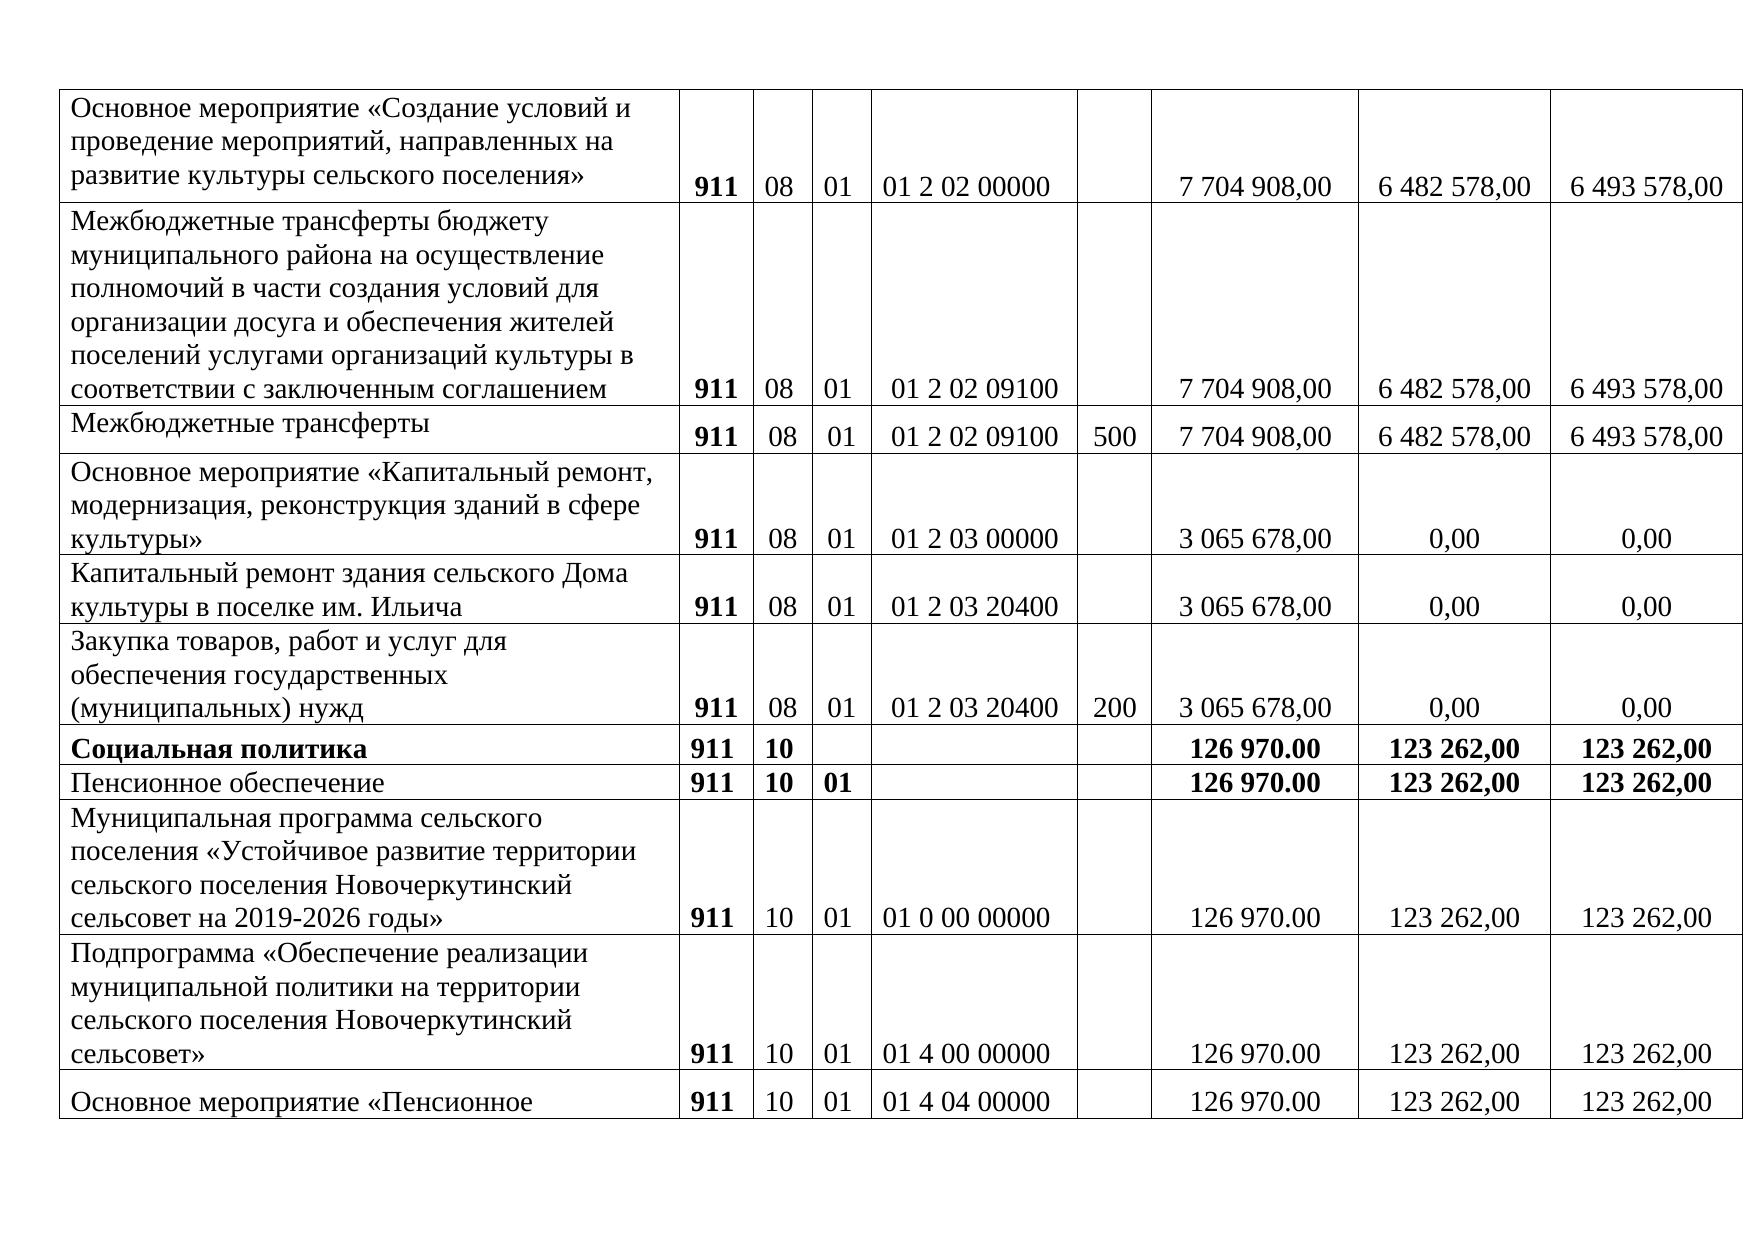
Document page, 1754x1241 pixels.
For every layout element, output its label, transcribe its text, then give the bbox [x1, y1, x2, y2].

table_cell 08 [754, 203, 812, 404]
table_cell 126 970.00 [1152, 935, 1358, 1069]
table_cell Межбюджетные трансферты [60, 406, 679, 453]
table_cell 08 [754, 555, 812, 622]
table_cell 0,00 [1359, 454, 1550, 554]
table_cell 01 [813, 935, 871, 1069]
table_cell 911 [680, 203, 753, 404]
table_cell 0,00 [1551, 624, 1742, 724]
table_cell [1078, 555, 1151, 622]
table_cell Пенсионное обеспечение [60, 765, 679, 799]
table_cell 3 065 678,00 [1152, 624, 1358, 724]
table_cell 123 262,00 [1551, 765, 1742, 799]
table_cell 123 262,00 [1359, 935, 1550, 1069]
table_cell Муниципальная программа сельского поселения «Устойчивое развитие территории сельского поселения Новочеркутинский сельсовет на 2019-2026 годы» [60, 800, 679, 934]
table_cell 01 [813, 406, 871, 453]
table_cell 126 970.00 [1152, 765, 1358, 799]
table_cell 911 [680, 555, 753, 622]
table_cell 126 970.00 [1152, 1070, 1358, 1117]
table_cell 10 [754, 765, 812, 799]
table_cell 123 262,00 [1551, 1070, 1742, 1117]
table_cell 10 [754, 1070, 812, 1117]
table_cell 7 704 908,00 [1152, 90, 1358, 202]
table_cell 123 262,00 [1359, 765, 1550, 799]
table_cell 01 [813, 765, 871, 799]
table_cell Основное мероприятие «Создание условий и проведение мероприятий, направленных на развитие культуры сельского поселения» [60, 90, 679, 202]
table_cell [1078, 454, 1151, 554]
table_cell 7 704 908,00 [1152, 203, 1358, 404]
table_cell 01 2 02 00000 [872, 90, 1077, 202]
table_cell 911 [680, 765, 753, 799]
table_cell [1078, 765, 1151, 799]
table_cell 7 704 908,00 [1152, 406, 1358, 453]
table_cell 0,00 [1359, 555, 1550, 622]
table_cell Капитальный ремонт здания сельского Дома культуры в поселке им. Ильича [60, 555, 679, 622]
table_cell 08 [754, 624, 812, 724]
table_cell 01 2 03 20400 [872, 624, 1077, 724]
table_cell 911 [680, 454, 753, 554]
table_cell 123 262,00 [1359, 1070, 1550, 1117]
table_cell 01 [813, 203, 871, 404]
table_cell 911 [680, 1070, 753, 1117]
table_cell 911 [680, 935, 753, 1069]
table_cell 123 262,00 [1551, 725, 1742, 764]
table_cell 01 2 03 20400 [872, 555, 1077, 622]
table_cell 01 [813, 454, 871, 554]
table_cell 01 [813, 800, 871, 934]
table_cell 0,00 [1551, 555, 1742, 622]
table_cell 01 [813, 90, 871, 202]
table_cell 911 [680, 624, 753, 724]
table_cell 01 [813, 1070, 871, 1117]
table_cell 01 4 04 00000 [872, 1070, 1077, 1117]
table_cell 08 [754, 454, 812, 554]
table_cell 01 2 03 00000 [872, 454, 1077, 554]
table_cell 6 493 578,00 [1551, 406, 1742, 453]
table_cell 500 [1078, 406, 1151, 453]
table_cell 6 493 578,00 [1551, 203, 1742, 404]
table_cell [1078, 90, 1151, 202]
table_cell 01 2 02 09100 [872, 406, 1077, 453]
table_cell [1078, 800, 1151, 934]
table_cell 200 [1078, 624, 1151, 724]
table_cell [1078, 935, 1151, 1069]
table_cell 01 2 02 09100 [872, 203, 1077, 404]
table_cell [1078, 725, 1151, 764]
table_cell 911 [680, 800, 753, 934]
table_cell 126 970.00 [1152, 725, 1358, 764]
table_cell 01 [813, 624, 871, 724]
table_cell [1078, 1070, 1151, 1117]
table_cell 123 262,00 [1359, 800, 1550, 934]
table_cell 123 262,00 [1551, 935, 1742, 1069]
table_cell Закупка товаров, работ и услуг для обеспечения государственных (муниципальных) нужд [60, 624, 679, 724]
table_cell 911 [680, 406, 753, 453]
table_cell 01 [813, 555, 871, 622]
table_cell [872, 725, 1077, 764]
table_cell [60, 1070, 679, 1117]
table_cell 123 262,00 [1551, 800, 1742, 934]
table_cell 10 [754, 935, 812, 1069]
table_cell 0,00 [1359, 624, 1550, 724]
table_cell 3 065 678,00 [1152, 555, 1358, 622]
table_cell 01 0 00 00000 [872, 800, 1077, 934]
table_cell 10 [754, 725, 812, 764]
table_cell 6 482 578,00 [1359, 90, 1550, 202]
table_cell 6 482 578,00 [1359, 406, 1550, 453]
table_cell 911 [680, 725, 753, 764]
table_cell 123 262,00 [1359, 725, 1550, 764]
table_cell Социальная политика [60, 725, 679, 764]
table_cell 6 482 578,00 [1359, 203, 1550, 404]
table_cell Подпрограмма «Обеспечение реализации муниципальной политики на территории сельского поселения Новочеркутинский сельсовет» [60, 935, 679, 1069]
table_cell [813, 725, 871, 764]
table_cell 6 493 578,00 [1551, 90, 1742, 202]
table_cell 0,00 [1551, 454, 1742, 554]
table_cell 08 [754, 90, 812, 202]
table_cell 3 065 678,00 [1152, 454, 1358, 554]
table_cell 911 [680, 90, 753, 202]
table_cell [872, 765, 1077, 799]
table_cell [1078, 203, 1151, 404]
table_cell 10 [754, 800, 812, 934]
table_cell 08 [754, 406, 812, 453]
table_cell 126 970.00 [1152, 800, 1358, 934]
table_cell Основное мероприятие «Капитальный ремонт, модернизация, реконструкция зданий в сфере культуры» [60, 454, 679, 554]
table_cell Межбюджетные трансферты бюджету муниципального района на осуществление полномочий в части создания условий для организации досуга и обеспечения жителей поселений услугами организаций культуры в соответствии с заключенным соглашением [60, 203, 679, 404]
table_cell 01 4 00 00000 [872, 935, 1077, 1069]
